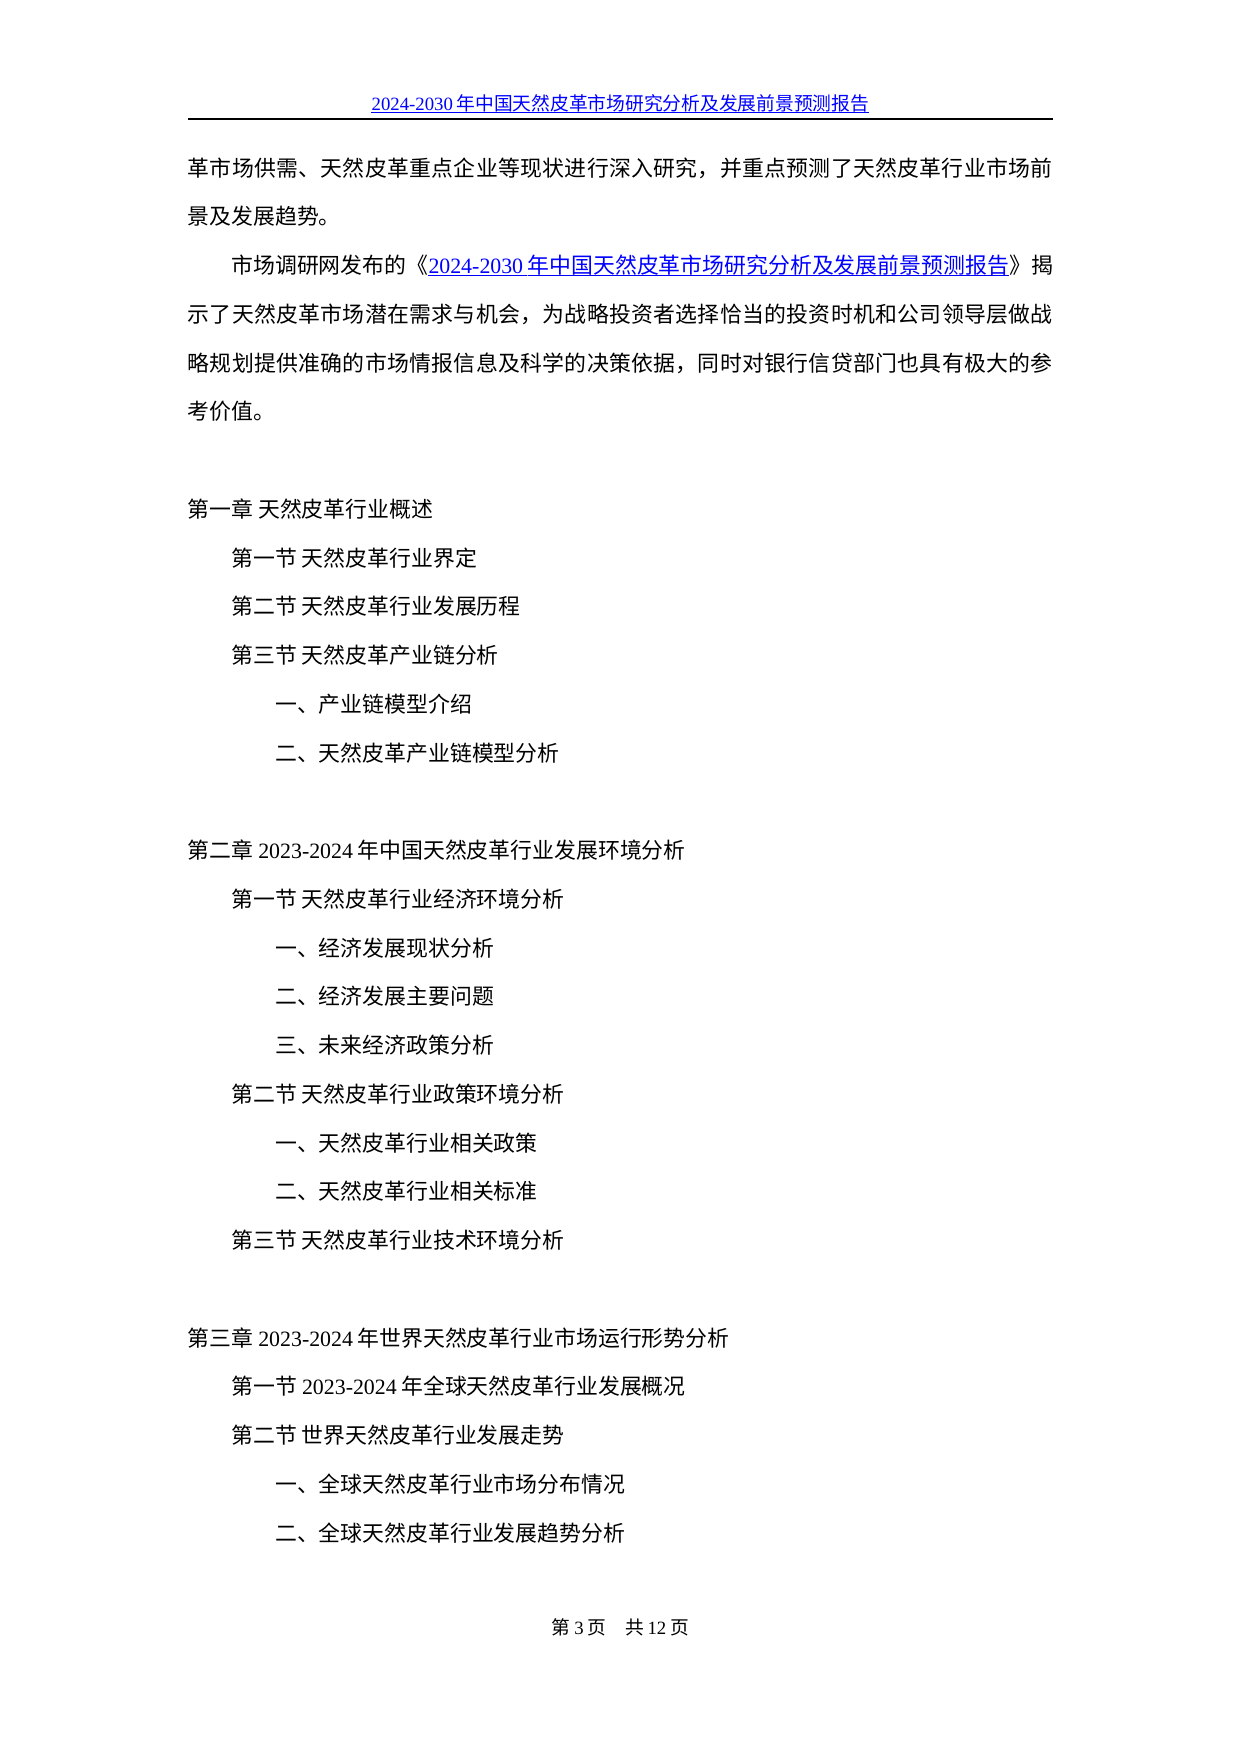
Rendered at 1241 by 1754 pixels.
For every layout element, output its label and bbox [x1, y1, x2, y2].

text [187, 150, 1053, 1548]
